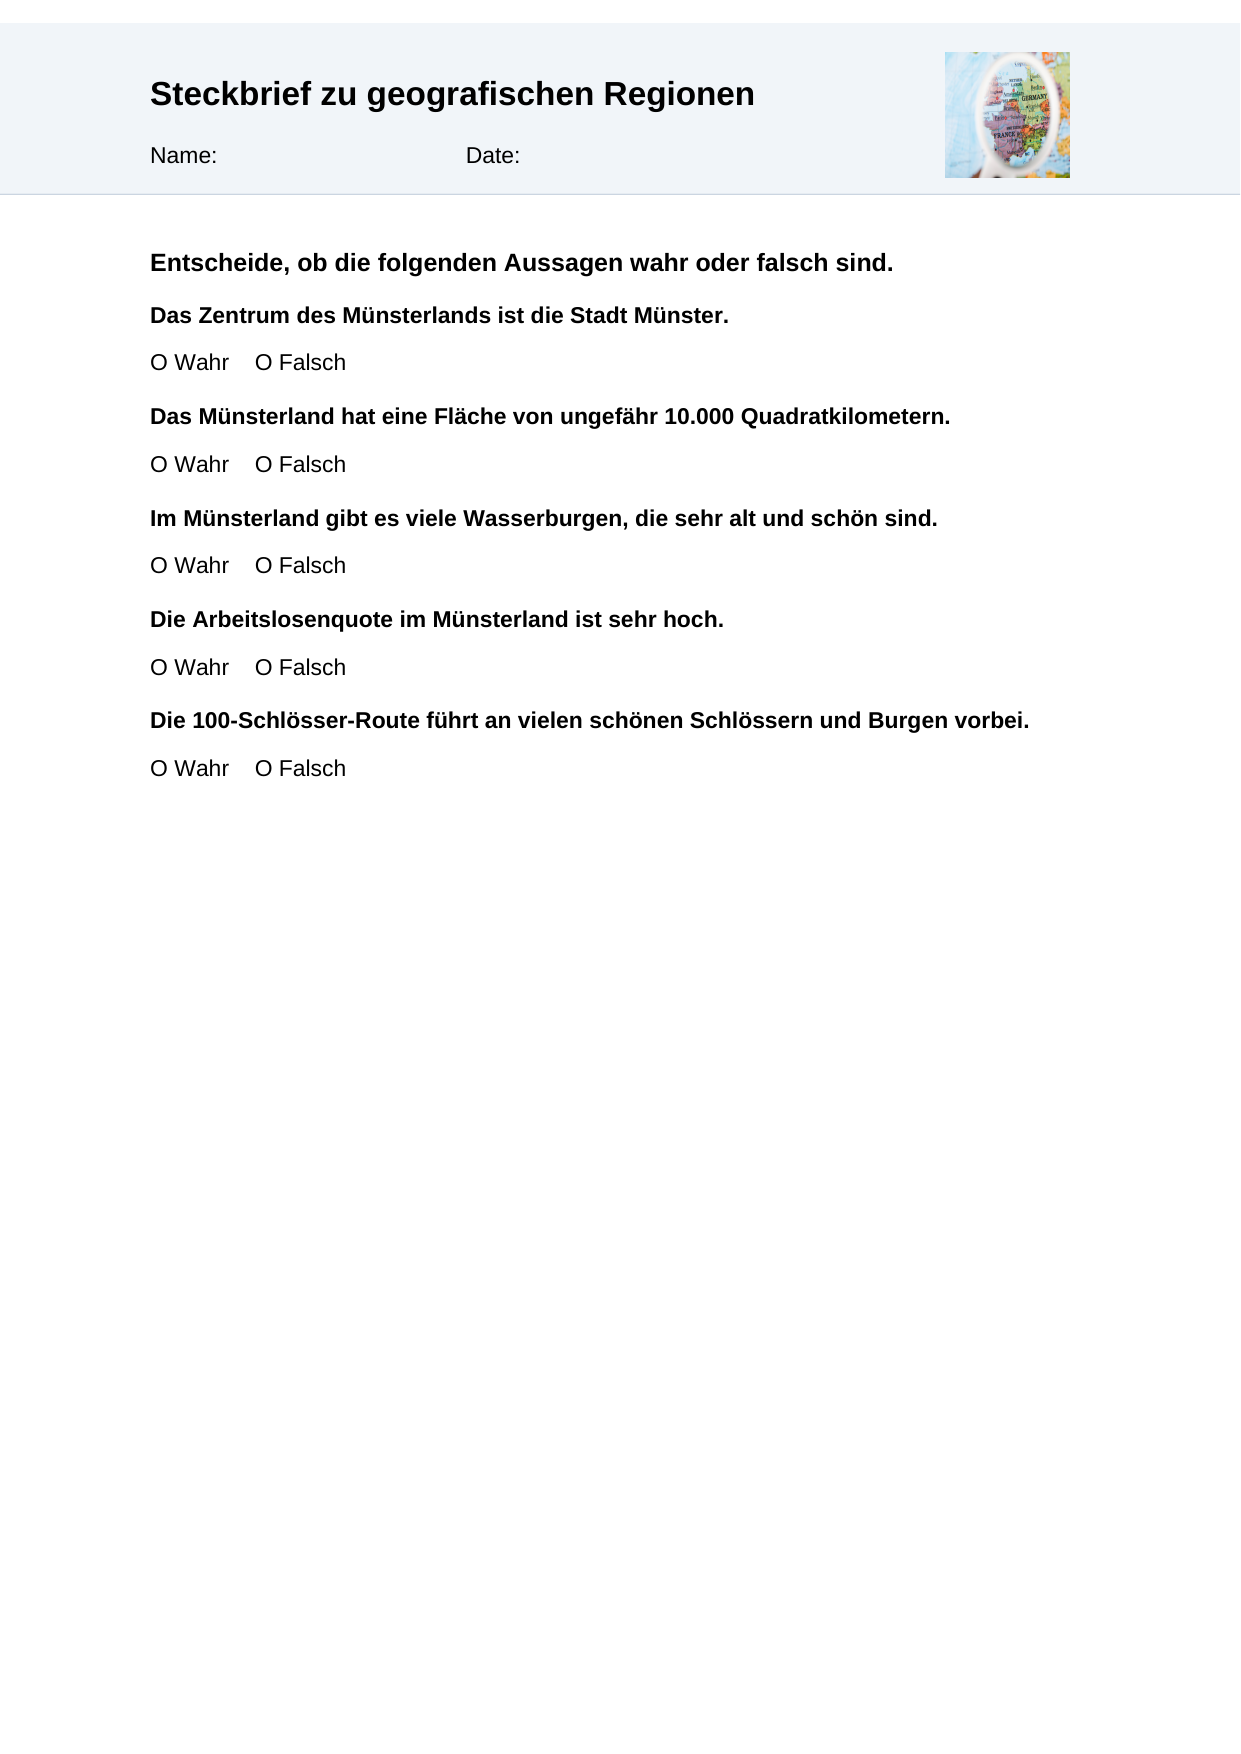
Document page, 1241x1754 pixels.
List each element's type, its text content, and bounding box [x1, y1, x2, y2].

subtitle Entscheide, ob die folgenden Aussagen wahr oder falsch sind. [150, 248, 1090, 277]
text Wahr Falsch [150, 543, 1090, 581]
subtitle Das Münsterland hat eine Fläche von ungefähr 10.000 Quadratkilometern. [150, 403, 1090, 430]
text Wahr Falsch [150, 341, 1090, 378]
text Wahr Falsch [150, 442, 1090, 480]
subtitle Im Münsterland gibt es viele Wasserburgen, die sehr alt und schön sind. [150, 505, 1090, 531]
text Wahr Falsch [150, 645, 1090, 682]
subtitle Das Zentrum des Münsterlands ist die Stadt Münster. [150, 302, 1090, 328]
subtitle Die 100-Schlösser-Route führt an vielen schönen Schlössern und Burgen vorbei. [150, 707, 1090, 734]
subtitle Die Arbeitslosenquote im Münsterland ist sehr hoch. [150, 606, 1090, 632]
picture [0, 23, 1241, 195]
text Wahr Falsch [150, 746, 1090, 784]
